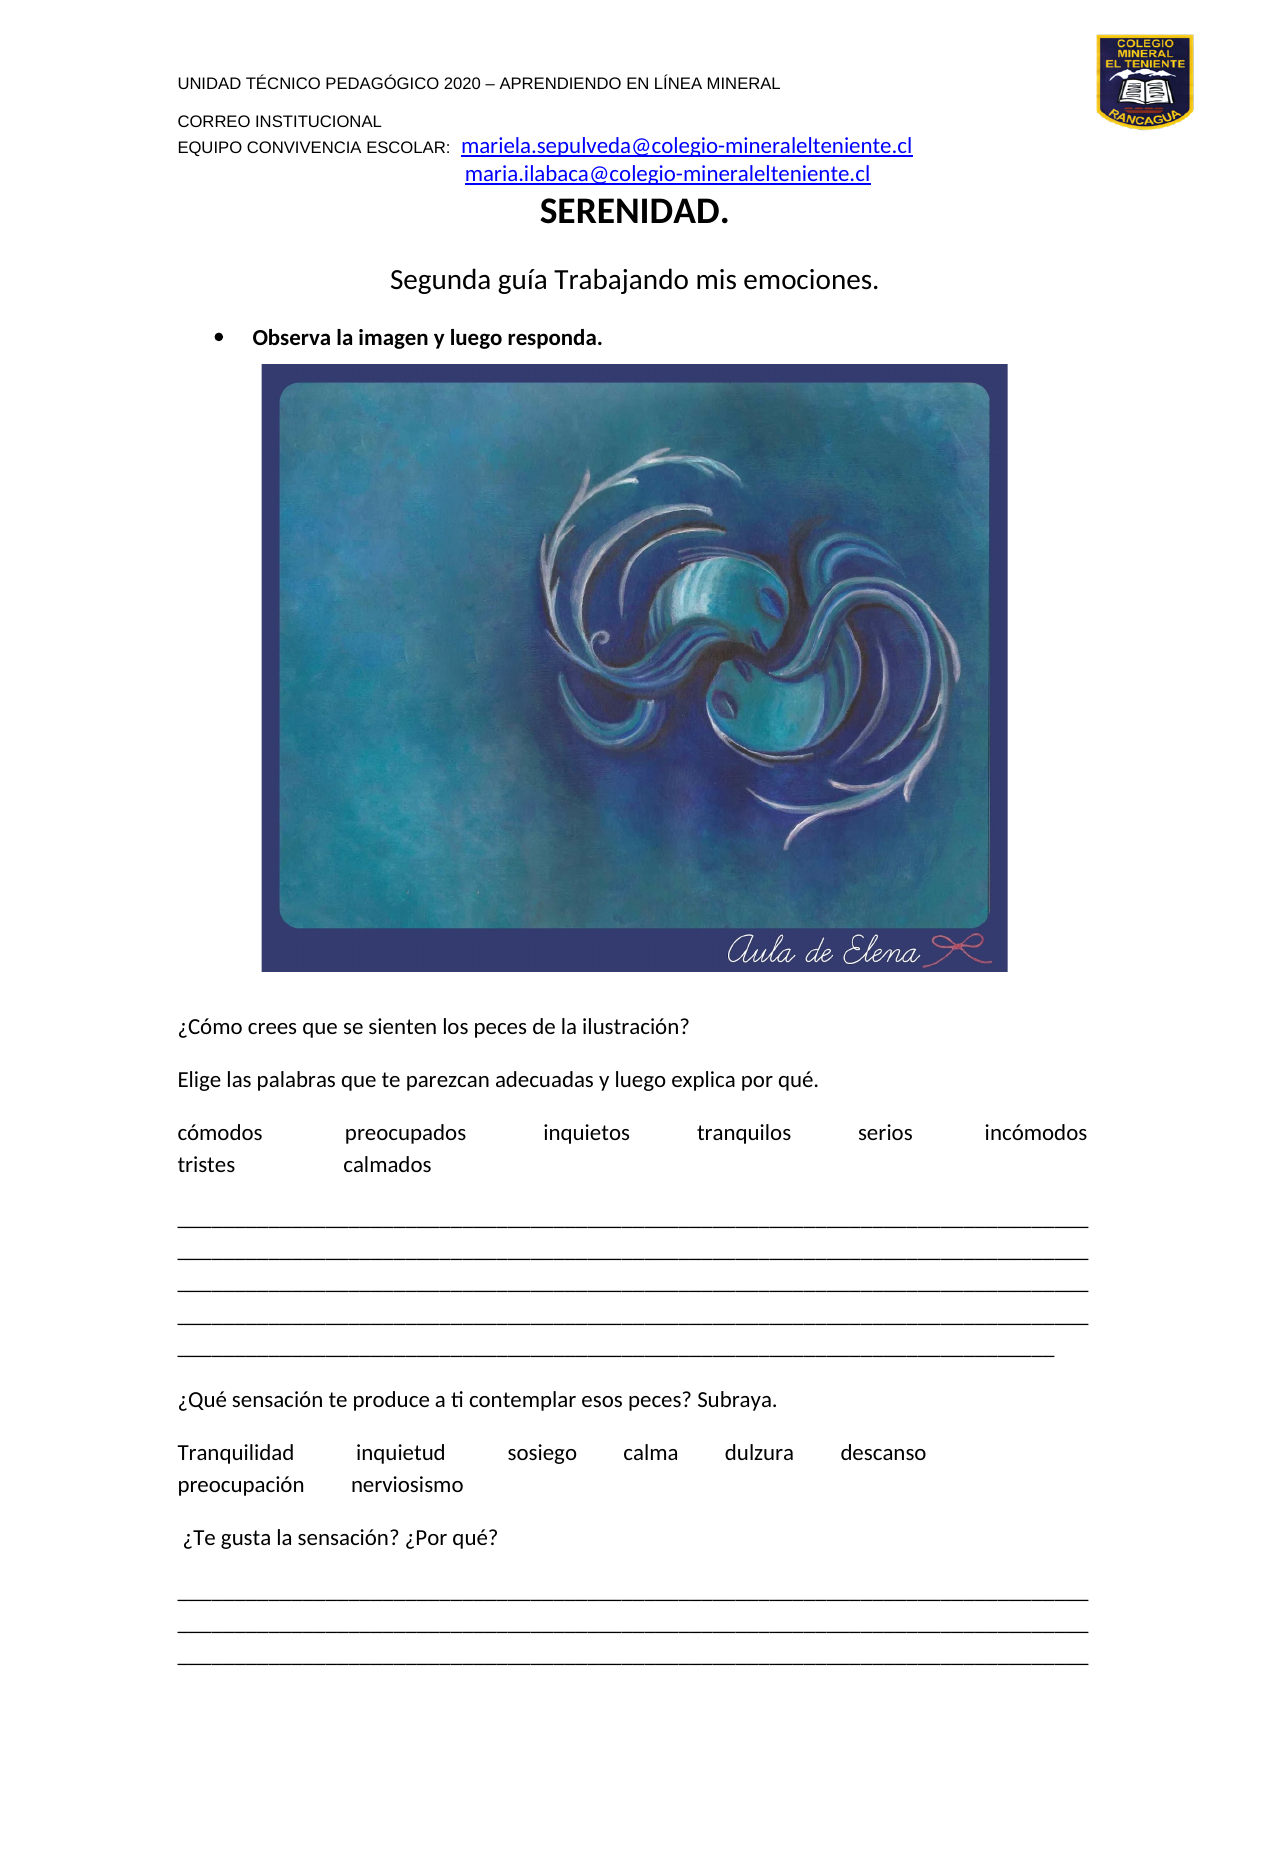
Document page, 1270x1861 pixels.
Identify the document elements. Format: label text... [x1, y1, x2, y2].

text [177, 1576, 1092, 1668]
picture [1092, 29, 1198, 132]
text ¿Cómo crees que se sienten los peces de la ilustración? [177, 1012, 1092, 1040]
text ¿Qué sensación te produce a ti contemplar esos peces? Subraya. [177, 1385, 1092, 1413]
text _____________________________________________________________________________________________________________________________________________________________________________________________________________________________________________________________________________________________________________________________________________________________________________________________________________ [177, 1203, 1092, 1360]
text ¿Te gusta la sensación? ¿Por qué? [177, 1523, 1092, 1551]
text Segunda guía Trabajando mis emociones. [177, 261, 1092, 296]
picture [261, 364, 1008, 972]
text cómodos preocupados inquietos tranquilos serios incómodos tristes calmados [177, 1118, 1092, 1178]
list Observa la imagen y luego responda. [215, 323, 1092, 351]
text SERENIDAD. [177, 187, 1092, 233]
text Elige las palabras que te parezcan adecuadas y luego explica por qué. [177, 1065, 1092, 1093]
text Tranquilidad inquietud sosiego calma dulzura descanso preocupación nerviosismo [177, 1438, 1092, 1498]
